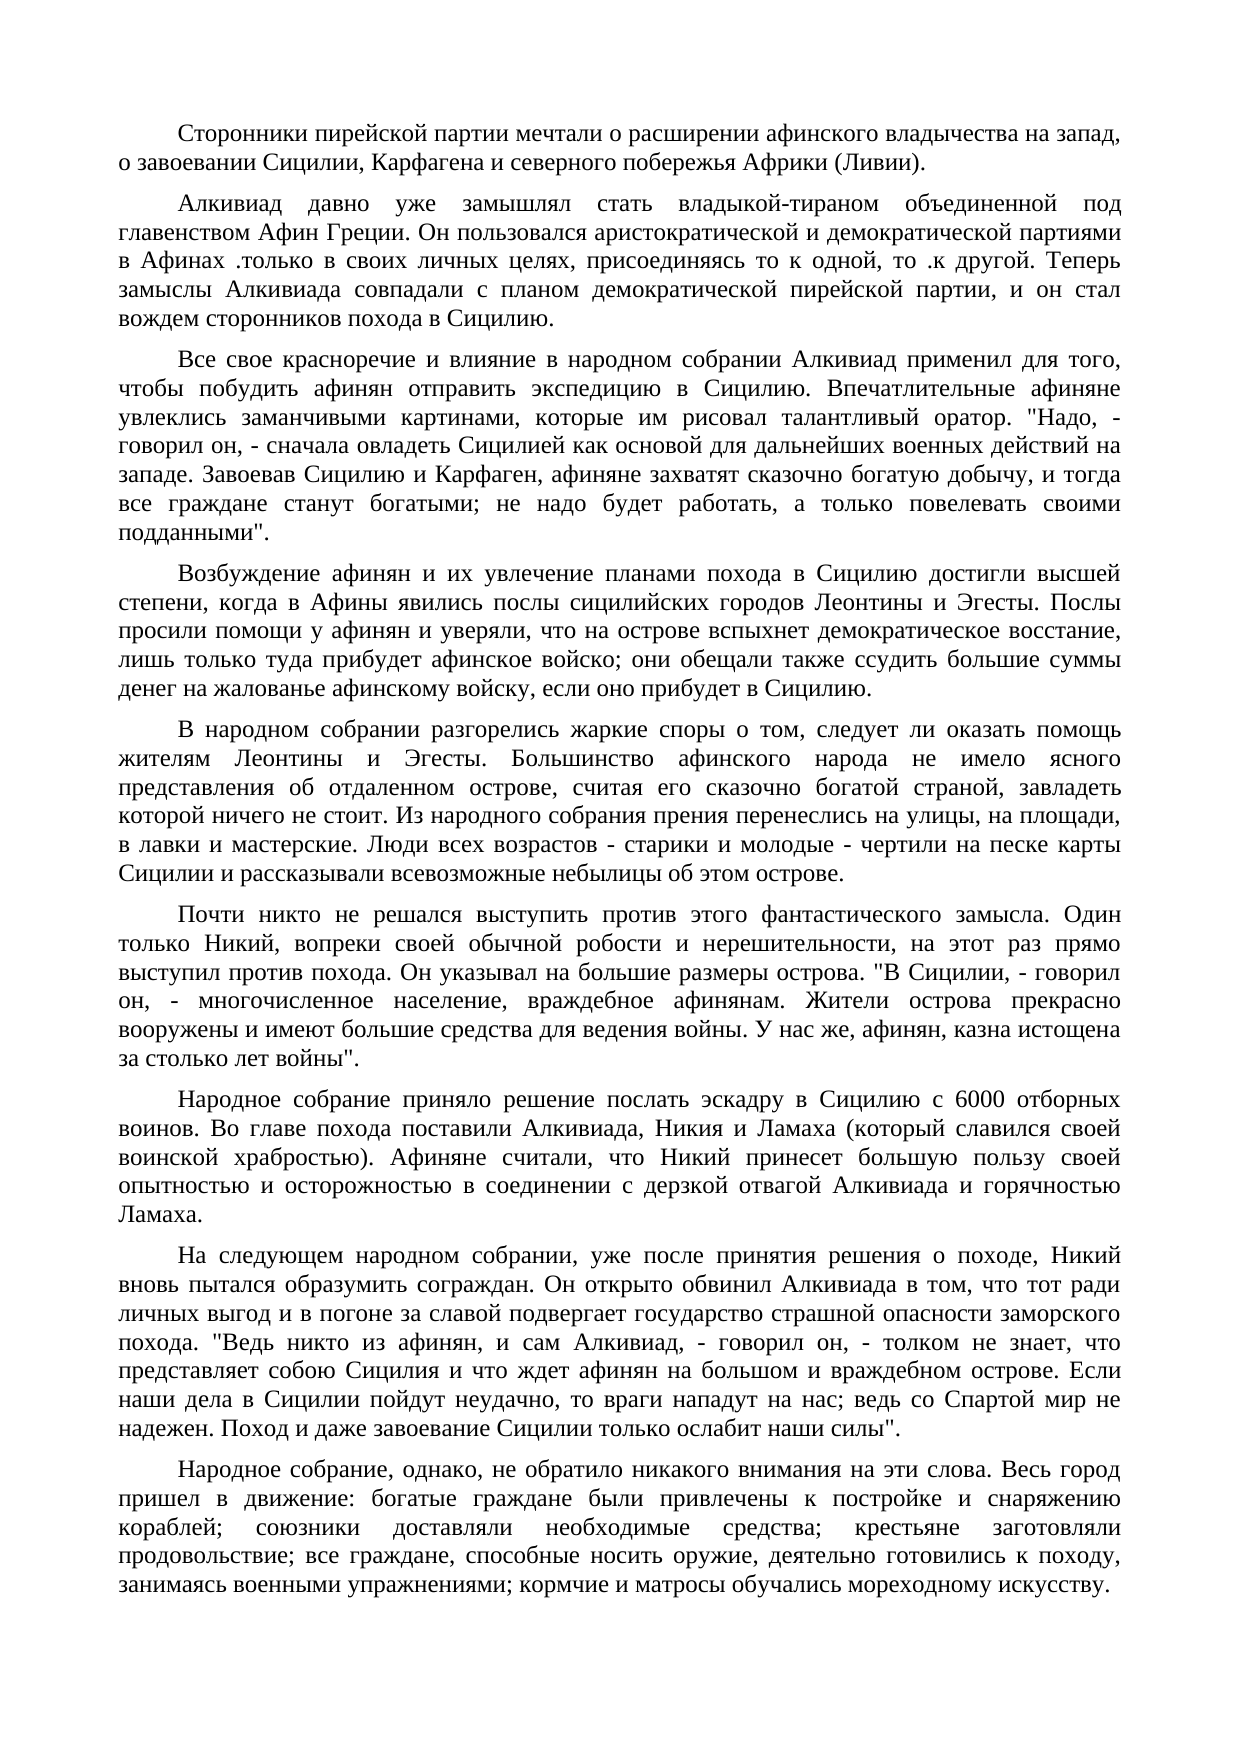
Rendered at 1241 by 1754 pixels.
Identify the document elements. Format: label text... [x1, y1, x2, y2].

text Сторонники пирейской партии мечтали о расширении афинского владычества на запад, о завоевании Сицилии, Карфагена и северного побережья Африки (Ливии). [118, 118, 1122, 176]
text Возбуждение афинян и их увлечение планами похода в Сицилию достигли высшей степени, когда в Афины явились послы сицилийских городов Леонтины и Эгесты. Послы просили помощи у афинян и уверяли, что на острове вспыхнет демократическое восстание, лишь только туда прибудет афинское войско; они обещали также ссудить большие суммы денег на жалованье афинскому войску, если оно прибудет в Сицилию. [118, 558, 1122, 702]
text В народном собрании разгорелись жаркие споры о том, следует ли оказать помощь жителям Леонтины и Эгесты. Большинство афинского народа не имело ясного представления об отдаленном острове, считая его сказочно богатой страной, завладеть которой ничего не стоит. Из народного собрания прения перенеслись на улицы, на площади, в лавки и мастерские. Люди всех возрастов - старики и молодые - чертили на песке карты Сицилии и рассказывали всевозможные небылицы об этом острове. [118, 714, 1122, 887]
text Народное собрание, однако, не обратило никакого внимания на эти слова. Весь город пришел в движение: богатые граждане были привлечены к постройке и снаряжению кораблей; союзники доставляли необходимые средства; крестьяне заготовляли продовольствие; все граждане, способные носить оружие, деятельно готовились к походу, занимаясь военными упражнениями; кормчие и матросы обучались мореходному искусству. [118, 1454, 1122, 1598]
text Почти никто не решался выступить против этого фантастического замысла. Один только Никий, вопреки своей обычной робости и нерешительности, на этот раз прямо выступил против похода. Он указывал на большие размеры острова. "В Сицилии, - говорил он, - многочисленное население, враждебное афинянам. Жители острова прекрасно вооружены и имеют большие средства для ведения войны. У нас же, афинян, казна истощена за столько лет войны". [118, 899, 1122, 1072]
text На следующем народном собрании, уже после принятия решения о походе, Никий вновь пытался образумить сограждан. Он открыто обвинил Алкивиада в том, что тот ради личных выгод и в погоне за славой подвергает государство страшной опасности заморского похода. "Ведь никто из афинян, и сам Алкивиад, - говорил он, - толком не знает, что представляет собою Сицилия и что ждет афинян на большом и враждебном острове. Если наши дела в Сицилии пойдут неудачно, то враги нападут на нас; ведь со Спартой мир не надежен. Поход и даже завоевание Сицилии только ослабит наши силы". [118, 1241, 1122, 1442]
text Алкивиад давно уже замышлял стать владыкой-тираном объединенной под главенством Афин Греции. Он пользовался аристократической и демократической партиями в Афинах .только в своих личных целях, присоединяясь то к одной, то .к другой. Теперь замыслы Алкивиада совпадали с планом демократической пирейской партии, и он стал вождем сторонников похода в Сицилию. [118, 188, 1122, 332]
text Народное собрание приняло решение послать эскадру в Сицилию с 6000 отборных воинов. Во главе похода поставили Алкивиада, Никия и Ламаха (который славился своей воинской храбростью). Афиняне считали, что Никий принесет большую пользу своей опытностью и осторожностью в соединении с дерзкой отвагой Алкивиада и горячностью Ламаха. [118, 1084, 1122, 1228]
text Все свое красноречие и влияние в народном собрании Алкивиад применил для того, чтобы побудить афинян отправить экспедицию в Сицилию. Впечатлительные афиняне увлеклись заманчивыми картинами, которые им рисовал талантливый оратор. "Надо, - говорил он, - сначала овладеть Сицилией как основой для дальнейших военных действий на западе. Завоевав Сицилию и Карфаген, афиняне захватят сказочно богатую добычу, и тогда все граждане станут богатыми; не надо будет работать, а только повелевать своими подданными". [118, 344, 1122, 546]
